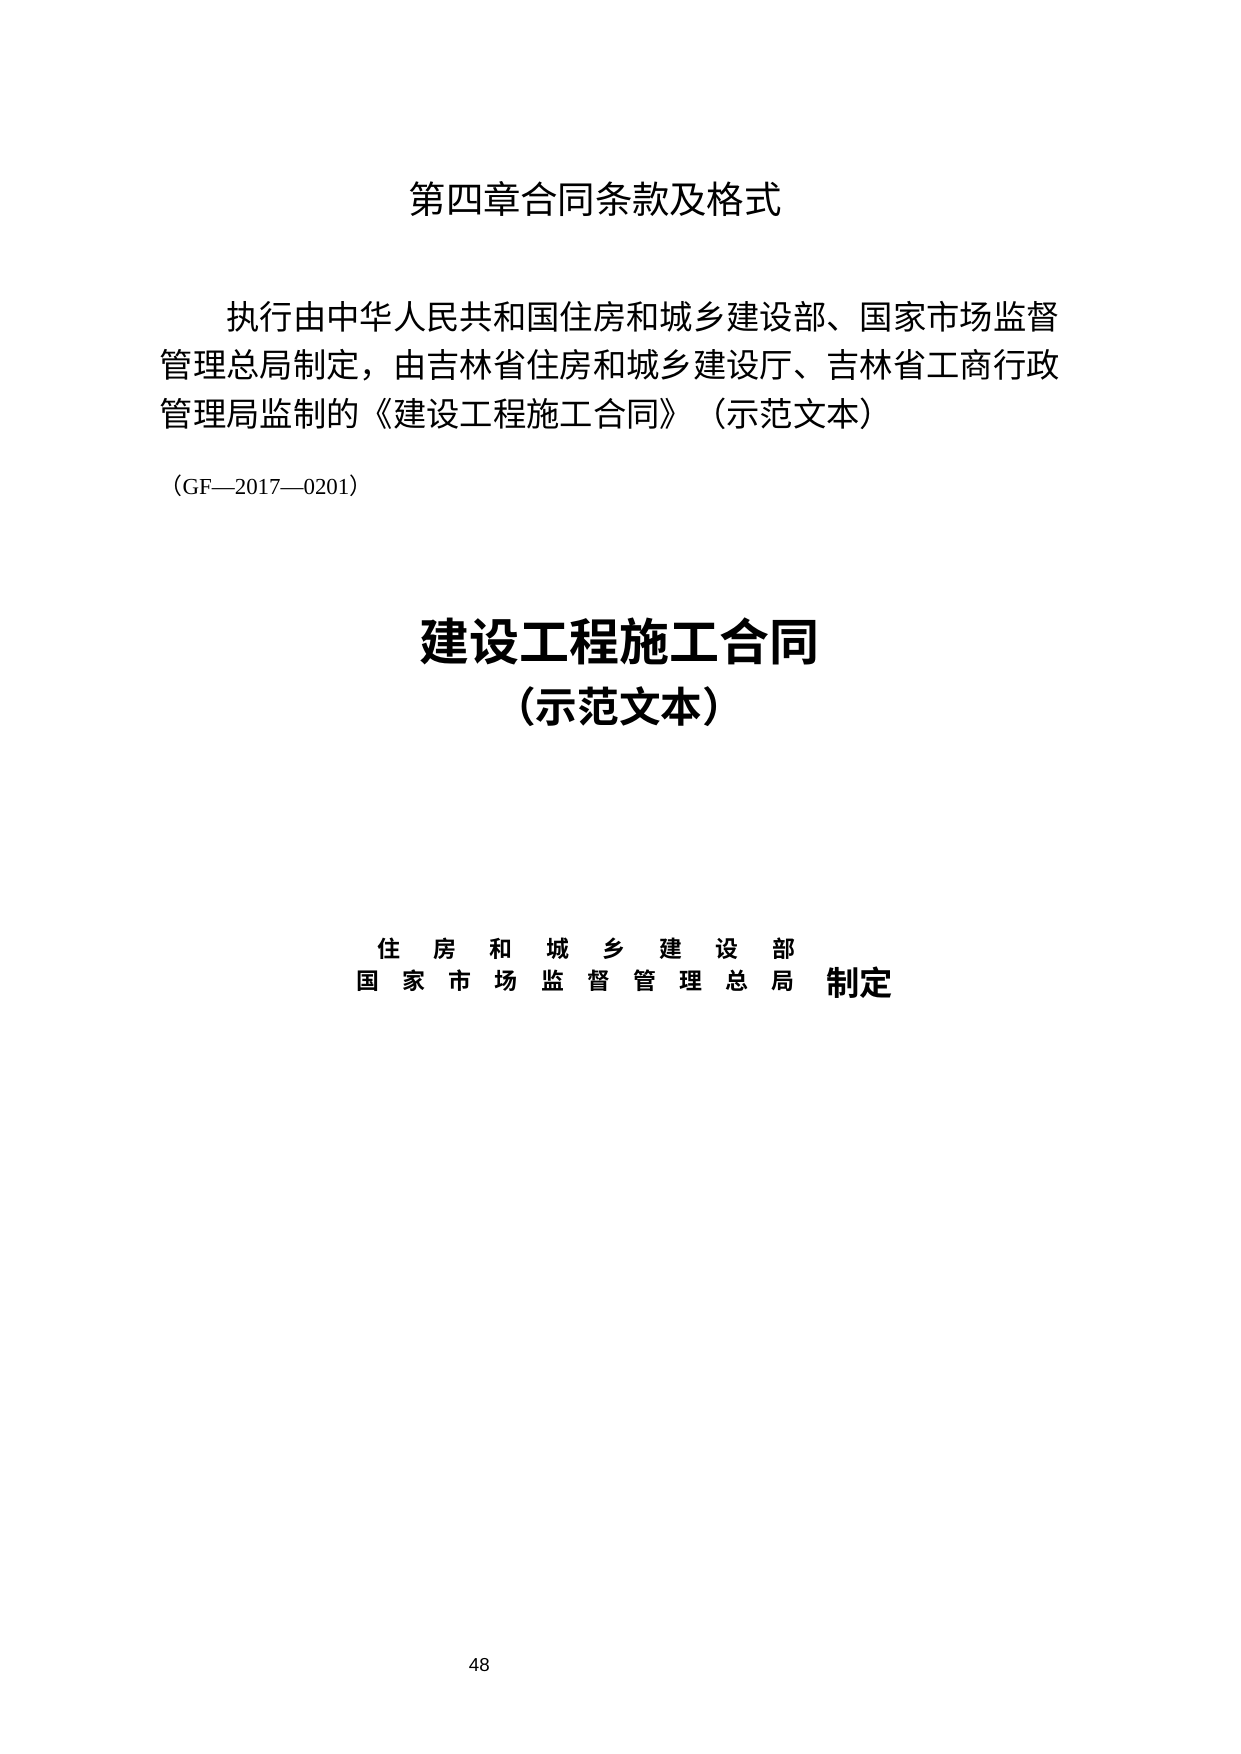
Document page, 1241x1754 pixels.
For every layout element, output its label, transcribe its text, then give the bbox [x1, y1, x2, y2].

text 执行由中华人民共和国住房和城乡建设部、国家市场监督管理总局制定，由吉林省住房和城乡建设厅、吉林省工商行政管理局监制的《建设工程施工合同》（示范文本） [159, 291, 1078, 436]
text （示范文本） [159, 674, 1078, 735]
text 住房和城乡建设部 [159, 936, 795, 963]
text （GF—2017—0201） [159, 468, 1078, 501]
text 建设工程施工合同 [159, 602, 1078, 674]
text 第四章合同条款及格式 [159, 169, 1078, 224]
text 国家市场监督管理总局 [159, 963, 795, 996]
